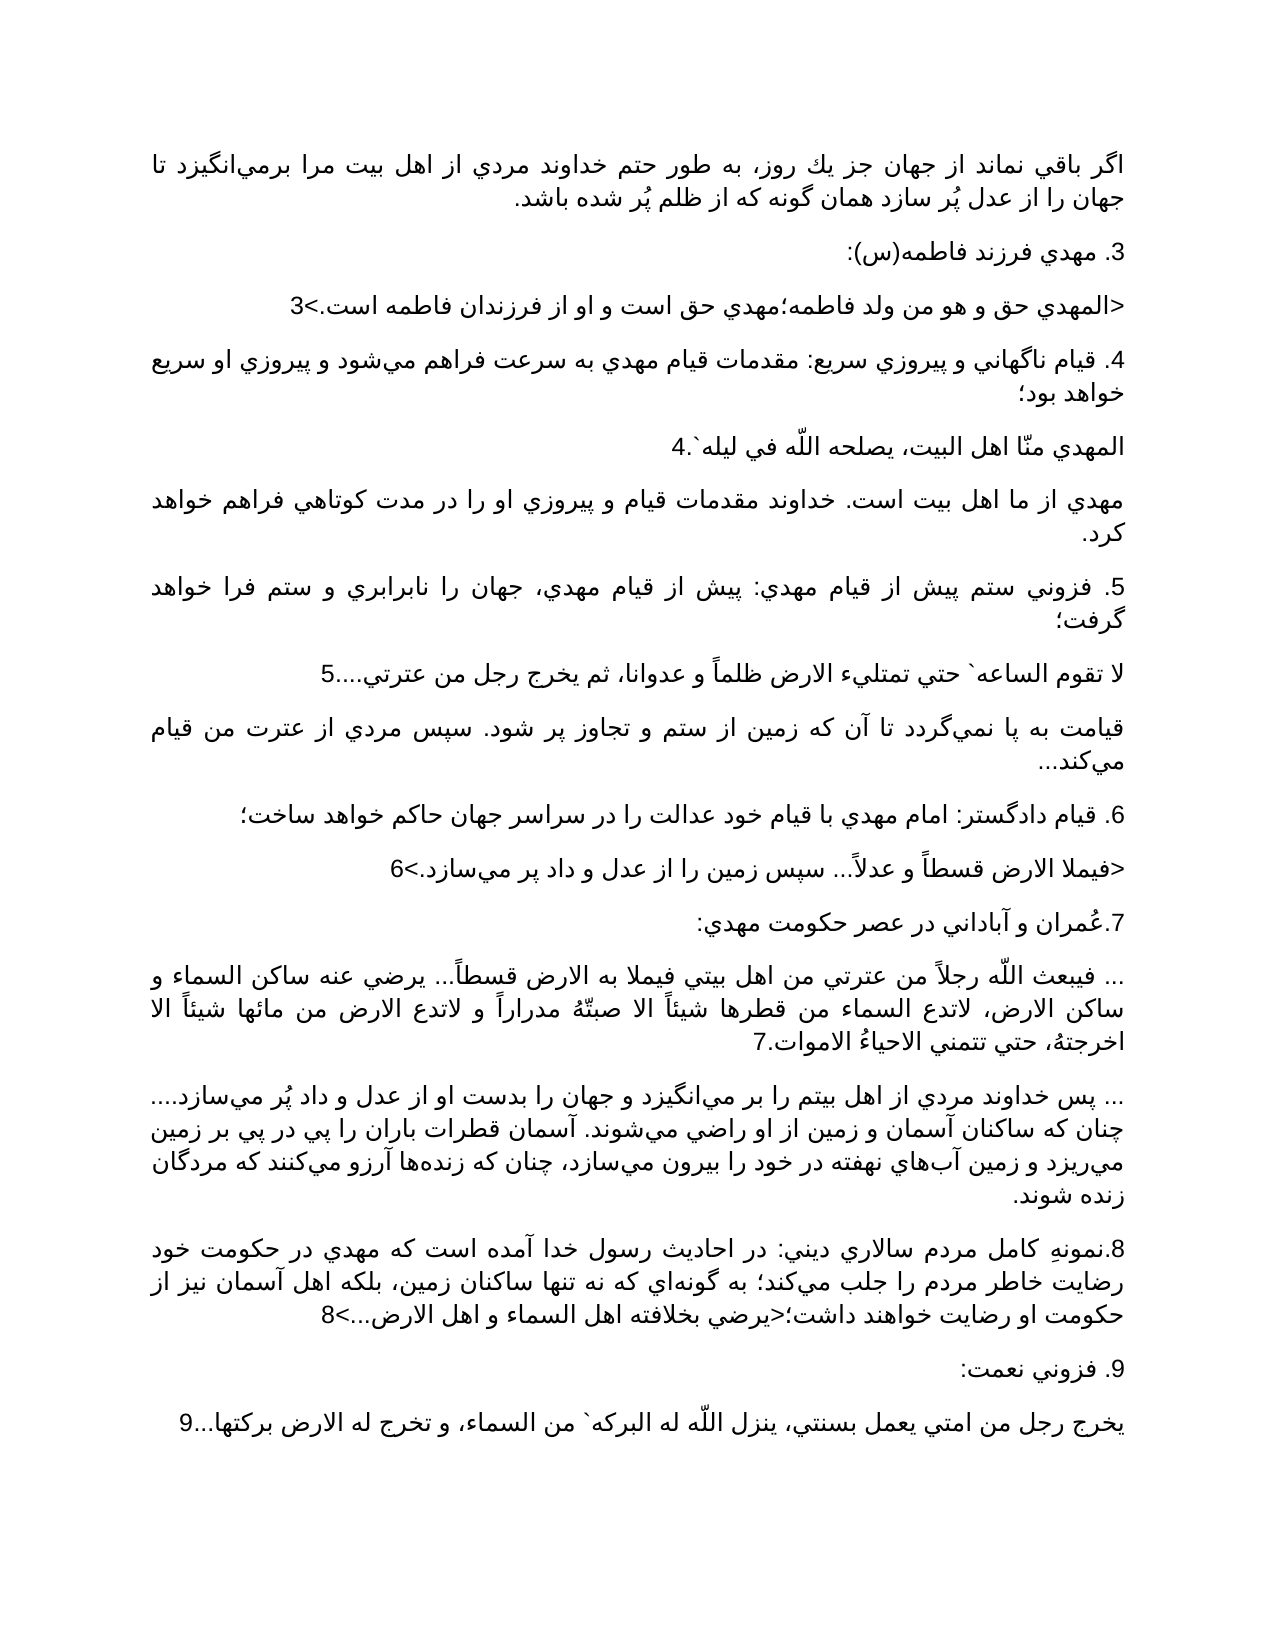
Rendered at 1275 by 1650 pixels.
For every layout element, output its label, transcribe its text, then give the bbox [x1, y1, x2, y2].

text المهدي‌ منّا اهل‌ البيت، يصلحه‌ اللّه‌ في‌ ليله`.4 [150, 431, 1125, 460]
text <فيملا‌ الارض‌ قسطاً و عدلاً... سپس‌ زمين‌ را از عدل‌ و داد پر مي‌سازد.>6 [150, 854, 1125, 882]
text قيامت‌ به‌ پا نمي‌گردد تا آن‌ كه‌ زمين‌ از ستم‌ و تجاوز پر شود. سپس‌ مردي‌ از عترت‌ من‌ قيام‌ مي‌كند... [150, 713, 1125, 775]
text 7.عُمران‌ و آباداني‌ در عصر حكومت‌ مهدي: [150, 907, 1125, 936]
text 3. مهدي‌ فرزند فاطمه(س): [150, 237, 1125, 266]
text 6. قيام‌ دادگستر: امام‌ مهدي‌ با قيام‌ خود عدالت‌ را در سراسر جهان‌ حاكم‌ خواهد ساخت؛ [150, 800, 1125, 828]
text اگر باقي‌ نماند از جهان‌ جز يك‌ روز، به‌ طور حتم‌ خداوند مردي‌ از اهل‌ بيت‌ مرا برمي‌انگيزد تا جهان‌ را از عدل‌ پُر سازد همان‌ گونه‌ كه‌ از ظلم‌ پُر شده‌ باشد. [150, 150, 1125, 212]
text 5. فزوني‌ ستم‌ پيش‌ از قيام‌ مهدي: پيش‌ از قيام‌ مهدي، جهان‌ را نابرابري‌ و ستم‌ فرا خواهد گرفت؛ [150, 572, 1125, 634]
text يخرج‌ رجل‌ من‌ امتي‌ يعمل‌ بسنتي، ينزل‌ اللّه‌ له‌ البركه` من‌ السماء، و تخرج‌ له‌ الارض‌ بركتها...9 [150, 1408, 1125, 1437]
text ... پس‌ خداوند مردي‌ از اهل‌ بيتم‌ را بر مي‌انگيزد و جهان‌ را بدست‌ او از عدل‌ و داد پُر مي‌سازد.... چنان‌ كه‌ ساكنان‌ آسمان‌ و زمين‌ از او راضي‌ مي‌شوند. آسمان‌ قطرات‌ باران‌ را پي‌ در پي‌ بر زمين‌ مي‌ريزد و زمين‌ آب‌هاي‌ نهفته‌ در خود را بيرون‌ مي‌سازد، چنان‌ كه‌ زنده‌ها آرزو مي‌كنند كه‌ مردگان‌ زنده‌ شوند. [150, 1081, 1125, 1209]
text <المهدي‌ حق‌ و هو من‌ ولد فاطمه؛مهدي‌ حق‌ است‌ و او از فرزندان‌ فاطمه‌ است.>3 [150, 291, 1125, 319]
text لا تقوم‌ الساعه` حتي‌ تمتليء الارض‌ ظلماً و عدوانا، ثم‌ يخرج‌ رجل‌ من‌ عترتي....5 [150, 659, 1125, 688]
text 9. فزوني‌ نعمت: [150, 1354, 1125, 1383]
text 4. قيام‌ ناگهاني‌ و پيروزي‌ سريع: مقدمات‌ قيام‌ مهدي‌ به‌ سرعت‌ فراهم‌ مي‌شود و پيروزي‌ او سريع‌ خواهد بود؛ [150, 344, 1125, 406]
text 8.نمونهِ ‌كامل‌ مردم‌ سالاري‌ ديني: در احاديث‌ رسول‌ خدا آمده‌ است‌ كه‌ مهدي‌ در حكومت‌ خود رضايت‌ خاطر مردم‌ را جلب‌ مي‌كند؛ به‌ گونه‌اي‌ كه‌ نه‌ تنها ساكنان‌ زمين، بلكه‌ اهل‌ آسمان‌ نيز از حكومت‌ او رضايت‌ خواهند داشت؛<يرضي‌ بخلافته‌ اهل‌ السماء و اهل‌ الارض...>8 [150, 1234, 1125, 1329]
text ... فيبعث‌ اللّه‌ رجلاً من‌ عترتي‌ من‌ اهل‌ بيتي‌ فيملا‌ به‌ الارض‌ قسطاً... يرضي‌ عنه‌ ساكن‌ السماء و ساكن‌ الارض، لاتدع‌ السماء من‌ قطرها شيئاً الا صبتّهُ مدراراً و لاتدع‌ الارض‌ من‌ مائها شيئاً الا اخرجتهُ، حتي‌ تتمني‌ الاحياءُ الاموات.7 [150, 961, 1125, 1056]
text مهدي‌ از ما اهل‌ بيت‌ است. خداوند مقدمات‌ قيام‌ و پيروزي‌ او را در مدت‌ كوتاهي‌ فراهم‌ خواهد كرد. [150, 485, 1125, 547]
